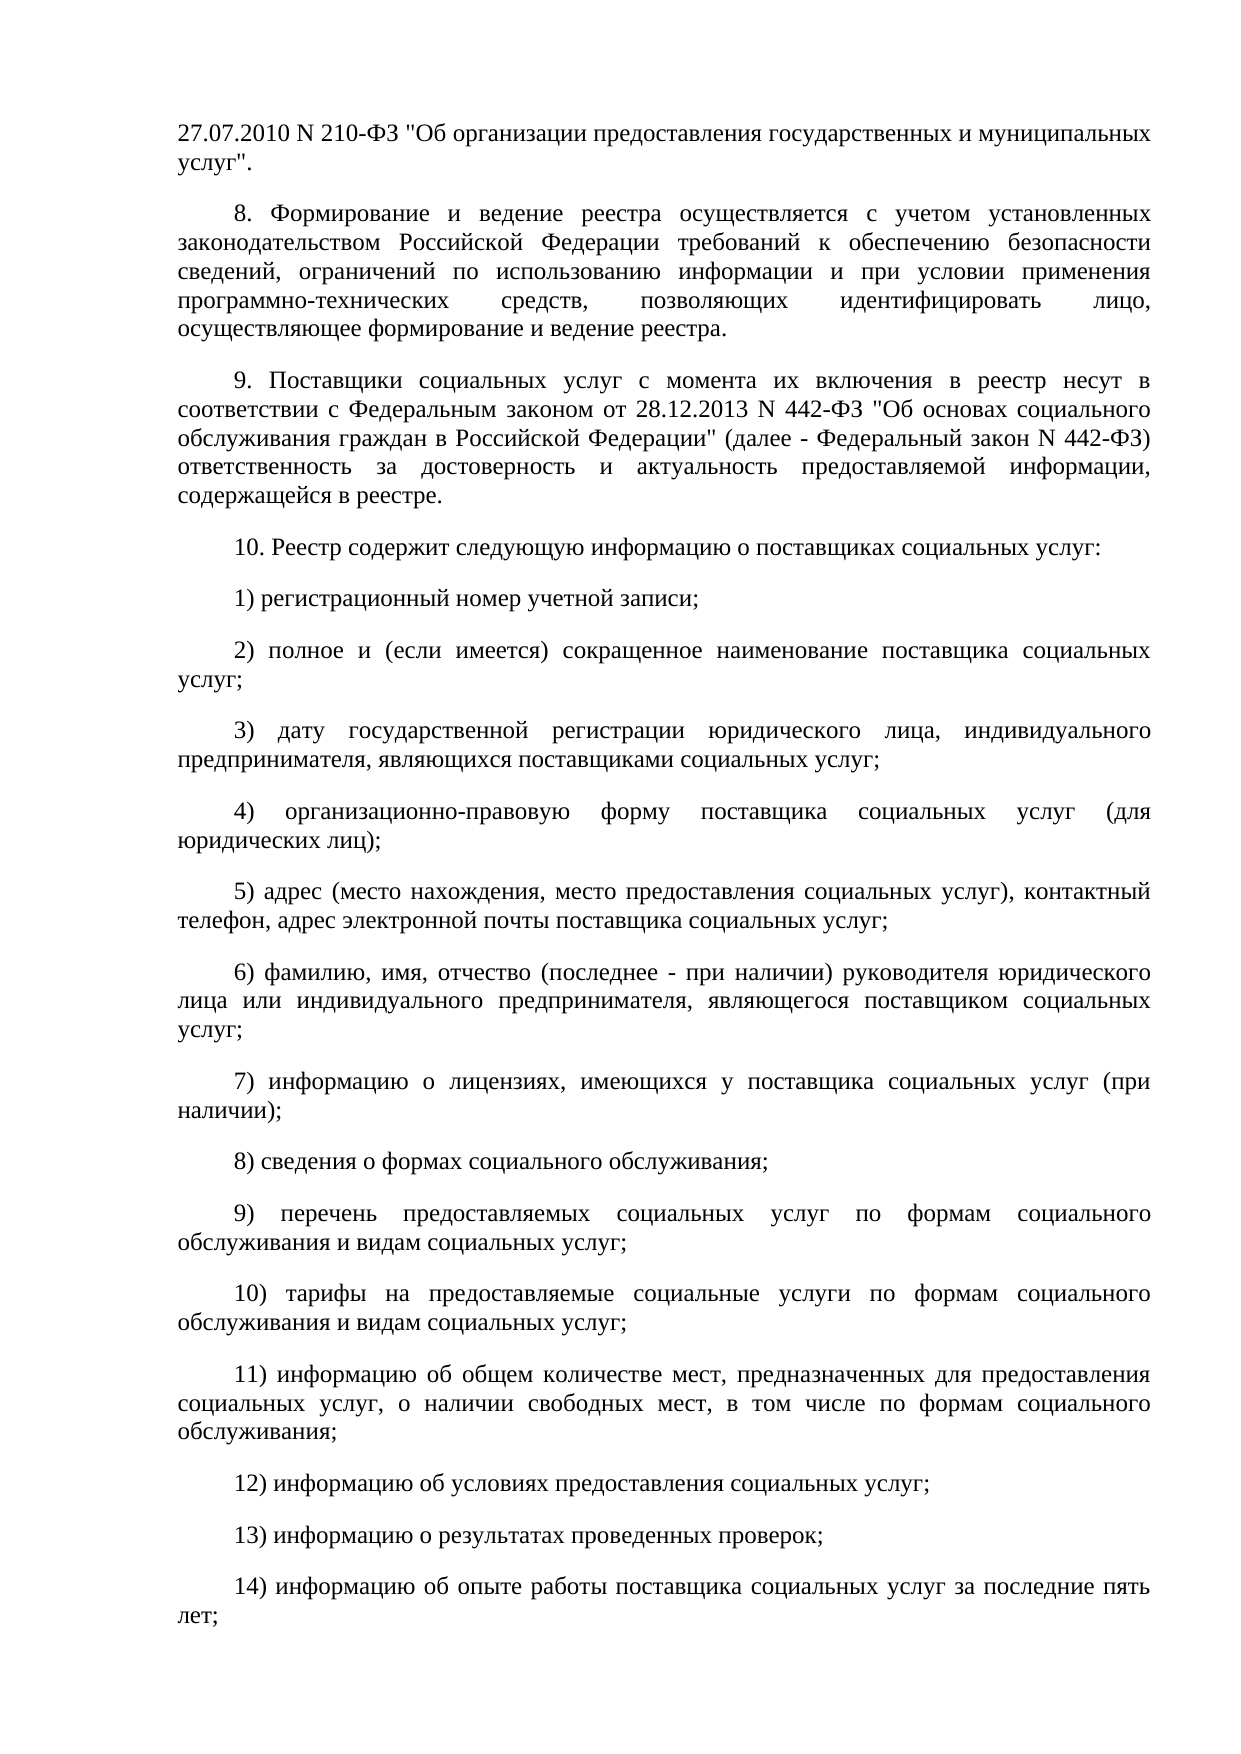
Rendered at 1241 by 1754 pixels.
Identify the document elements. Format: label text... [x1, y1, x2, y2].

text 9. Поставщики социальных услуг с момента их включения в реестр несут в соответствии с Федеральным законом от 28.12.2013 N 442-ФЗ "Об основах социального обслуживания граждан в Российской Федерации" (далее - Федеральный закон N 442-ФЗ) ответственность за достоверность и актуальность предоставляемой информации, содержащейся в реестре. [177, 365, 1152, 509]
text 8) сведения о формах социального обслуживания; [177, 1146, 1152, 1175]
text 12) информацию об условиях предоставления социальных услуг; [177, 1468, 1152, 1497]
text 4) организационно-правовую форму поставщика социальных услуг (для юридических лиц); [177, 796, 1152, 853]
text 10) тарифы на предоставляемые социальные услуги по формам социального обслуживания и видам социальных услуг; [177, 1278, 1152, 1336]
text 10. Реестр содержит следующую информацию о поставщиках социальных услуг: [177, 532, 1152, 561]
text 3) дату государственной регистрации юридического лица, индивидуального предпринимателя, являющихся поставщиками социальных услуг; [177, 716, 1152, 773]
text 2) полное и (если имеется) сокращенное наименование поставщика социальных услуг; [177, 635, 1152, 693]
text 6) фамилию, имя, отчество (последнее - при наличии) руководителя юридического лица или индивидуального предпринимателя, являющегося поставщиком социальных услуг; [177, 957, 1152, 1043]
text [177, 118, 1152, 176]
text 14) информацию об опыте работы поставщика социальных услуг за последние пять лет; [177, 1571, 1152, 1629]
text 9) перечень предоставляемых социальных услуг по формам социального обслуживания и видам социальных услуг; [177, 1198, 1152, 1256]
text 13) информацию о результатах проведенных проверок; [177, 1520, 1152, 1548]
text 7) информацию о лицензиях, имеющихся у поставщика социальных услуг (при наличии); [177, 1066, 1152, 1123]
text 11) информацию об общем количестве мест, предназначенных для предоставления социальных услуг, о наличии свободных мест, в том числе по формам социального обслуживания; [177, 1359, 1152, 1445]
text 8. Формирование и ведение реестра осуществляется с учетом установленных законодательством Российской Федерации требований к обеспечению безопасности сведений, ограничений по использованию информации и при условии применения программно-технических средств, позволяющих идентифицировать лицо, осуществляющее формирование и ведение реестра. [177, 198, 1152, 342]
text 5) адрес (место нахождения, место предоставления социальных услуг), контактный телефон, адрес электронной почты поставщика социальных услуг; [177, 876, 1152, 934]
text 1) регистрационный номер учетной записи; [177, 583, 1152, 612]
